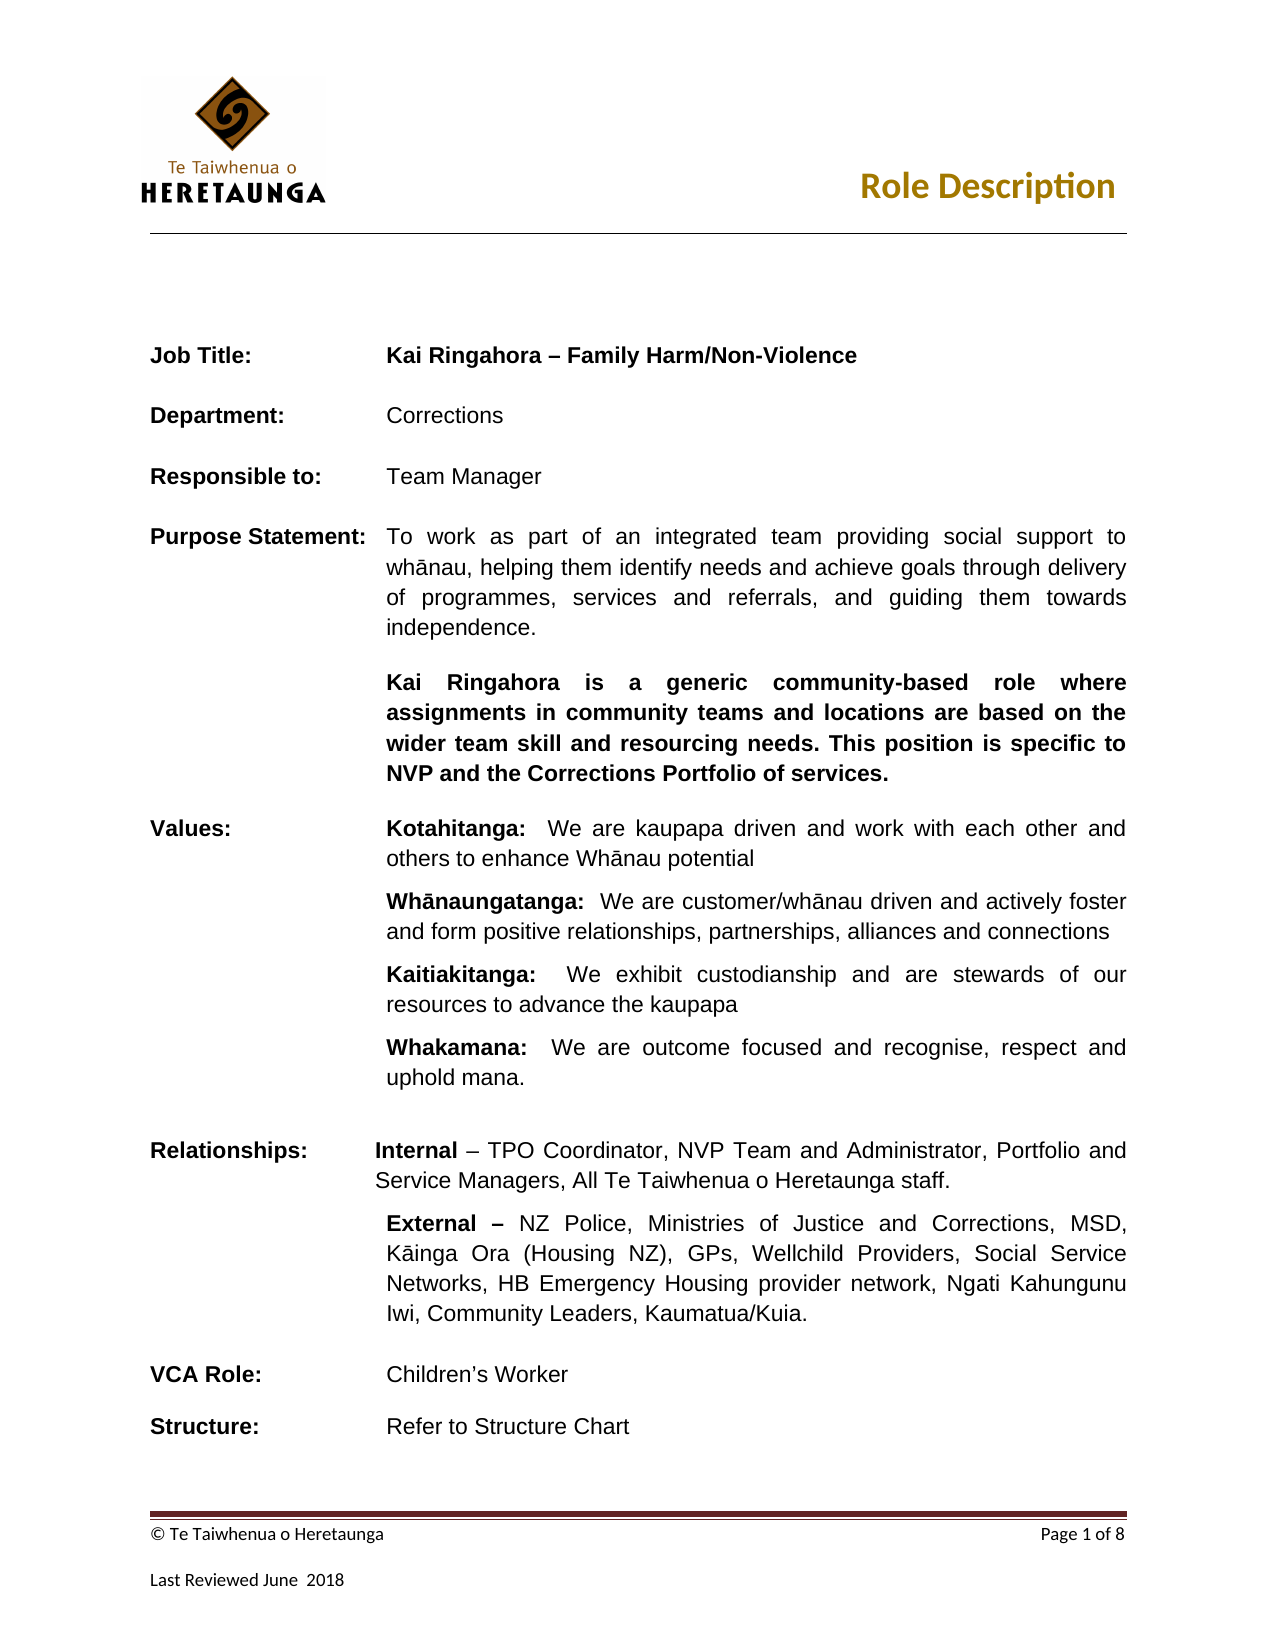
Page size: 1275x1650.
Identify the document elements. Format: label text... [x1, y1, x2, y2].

text Purpose Statement: To work as part of an integrated team providing social support to whānau, helping them identify needs and achieve goals through delivery of programmes, services and referrals, and guiding them towards independence. [150, 523, 1127, 640]
text Department: Corrections [150, 402, 1127, 429]
text Relationships: Internal – TPO Coordinator, NVP Team and Administrator, Portfolio and Service Managers, All Te Taiwhenua o Heretaunga staff. [150, 1137, 1127, 1193]
text Whakamana: We are outcome focused and recognise, respect and uphold mana. [386, 1034, 1127, 1090]
text VCA Role: Children’s Worker [150, 1361, 1127, 1387]
text Responsible to: Team Manager [150, 463, 1127, 489]
text Structure: Refer to Structure Chart [150, 1413, 1127, 1439]
text Whānaungatanga: We are customer/whānau driven and actively foster and form positive relationships, partnerships, alliances and connections [386, 888, 1127, 944]
text Kai Ringahora is a generic community-based role where assignments in community teams and locations are based on the wider team skill and resourcing needs. This position is specific to NVP and the Corrections Portfolio of services. [150, 669, 1127, 786]
text Job Title: Kai Ringahora – Family Harm/Non-Violence [150, 342, 1127, 368]
text Kaitiakitanga: We exhibit custodianship and are stewards of our resources to advance the kaupapa [386, 961, 1127, 1017]
picture [141, 76, 326, 203]
text External – NZ Police, Ministries of Justice and Corrections, MSD, Kāinga Ora (Housing NZ), GPs, Wellchild Providers, Social Service Networks, HB Emergency Housing provider network, Ngati Kahungunu Iwi, Community Leaders, Kaumatua/Kuia. [386, 1210, 1127, 1327]
text Values: Kotahitanga: We are kaupapa driven and work with each other and others to enhance Whānau potential [150, 815, 1127, 871]
